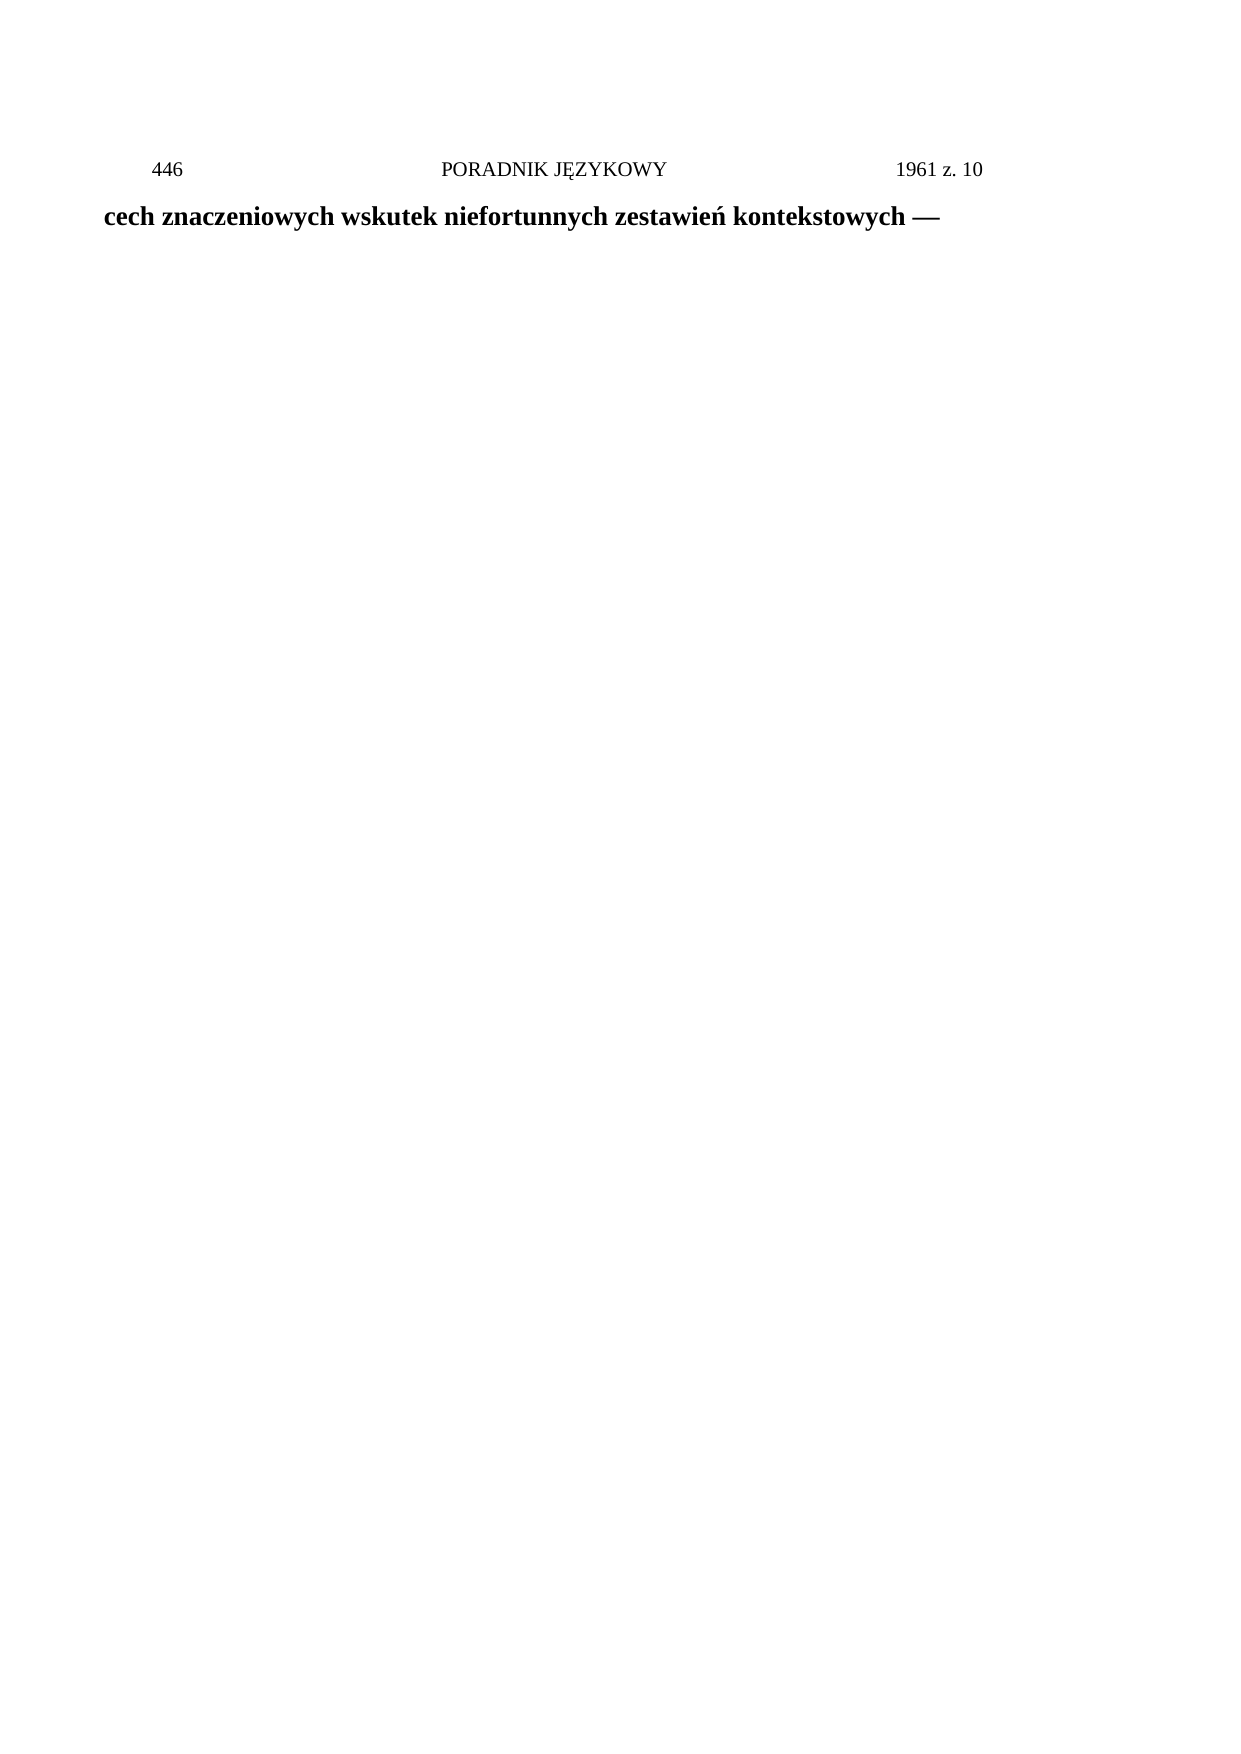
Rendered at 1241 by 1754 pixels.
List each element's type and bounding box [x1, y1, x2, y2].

text [104, 198, 1046, 232]
